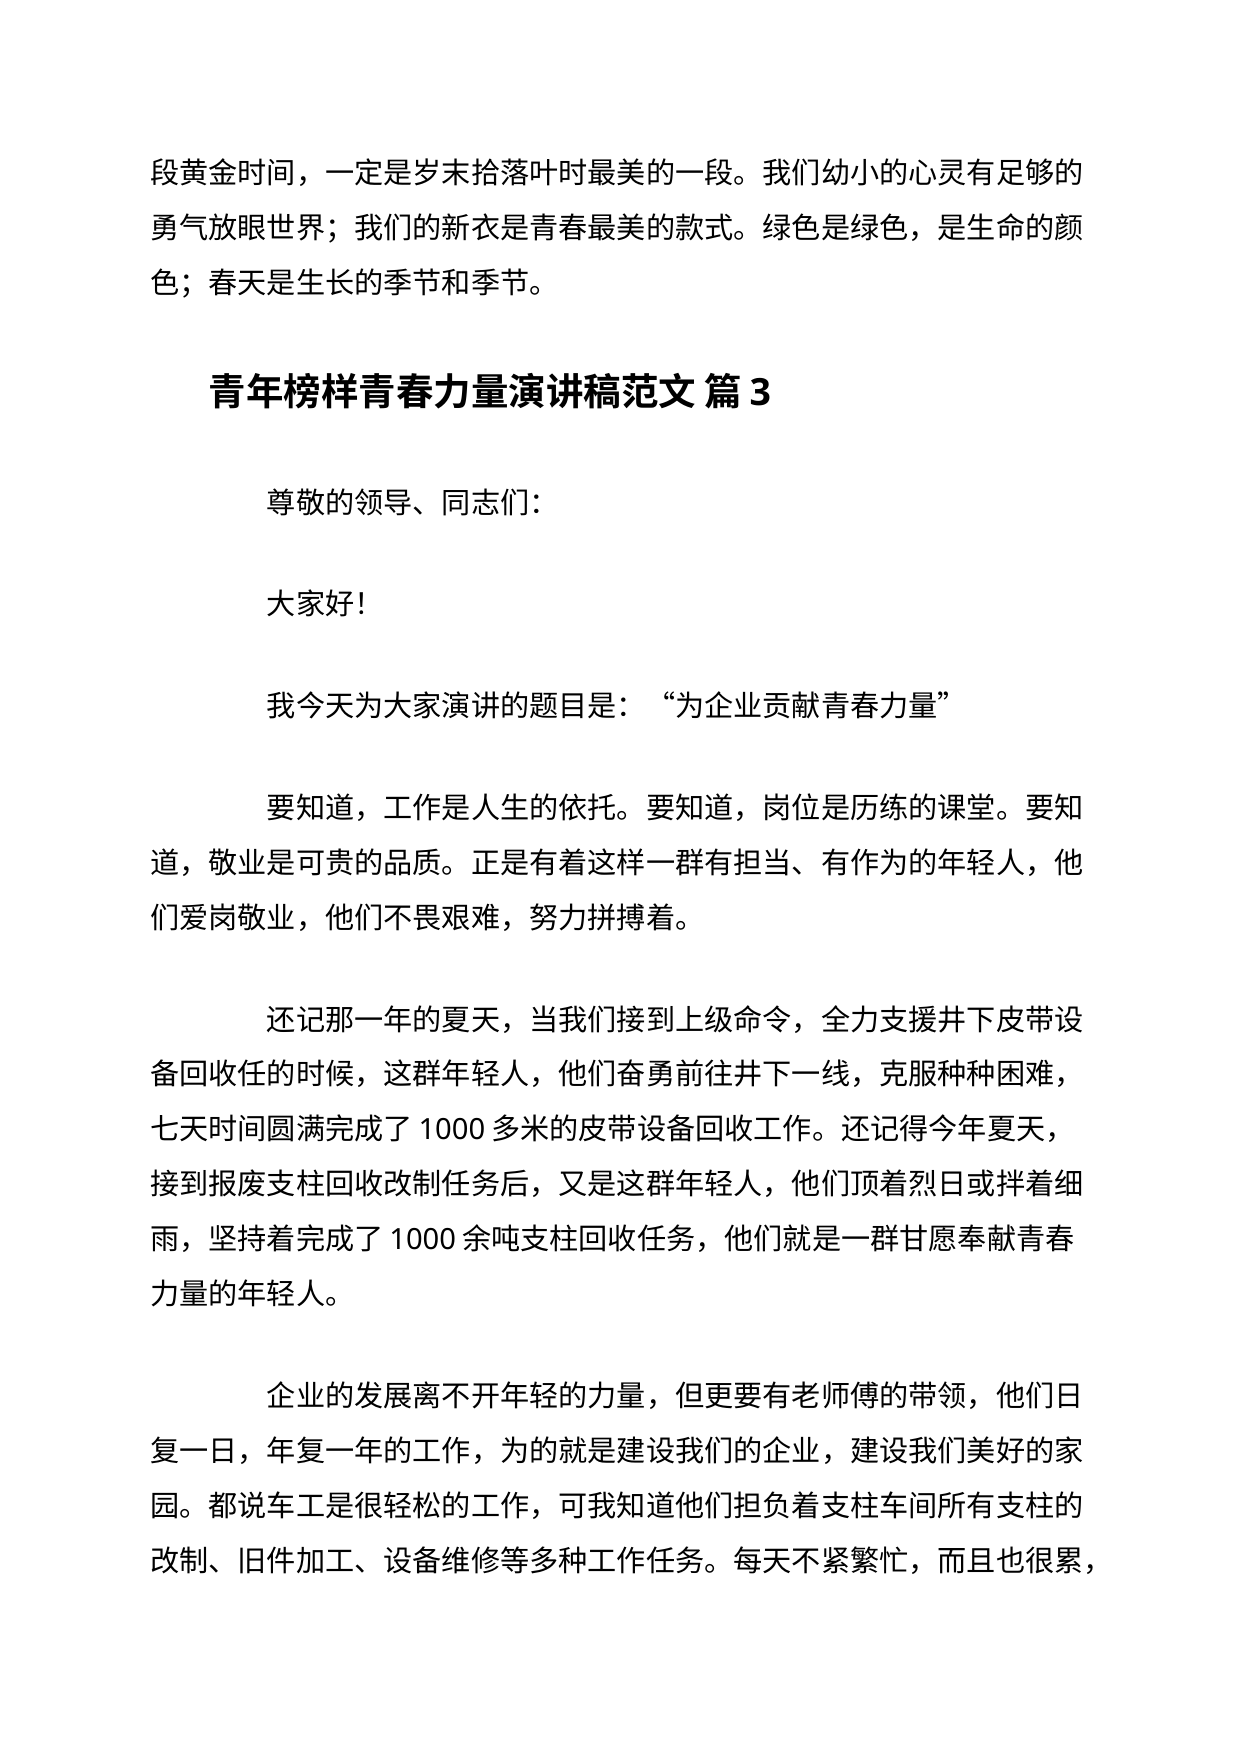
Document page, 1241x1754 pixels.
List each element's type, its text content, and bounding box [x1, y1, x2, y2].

text 大家好！ [150, 581, 1090, 623]
text 还记那一年的夏天，当我们接到上级命令，全力支援井下皮带设备回收任的时候，这群年轻人，他们奋勇前往井下一线，克服种种困难，七天时间圆满完成了1000多米的皮带设备回收工作。还记得今年夏天，接到报废支柱回收改制任务后，又是这群年轻人，他们顶着烈日或拌着细雨，坚持着完成了1000余吨支柱回收任务，他们就是一群甘愿奉献青春力量的年轻人。 [150, 996, 1090, 1313]
text 青年榜样青春力量演讲稿范文 篇3 [150, 362, 1090, 416]
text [150, 1372, 1090, 1579]
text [150, 150, 1090, 302]
text 尊敬的领导、同志们： [150, 479, 1090, 521]
text 我今天为大家演讲的题目是：“为企业贡献青春力量” [150, 683, 1090, 725]
text 要知道，工作是人生的依托。要知道，岗位是历练的课堂。要知道，敬业是可贵的品质。正是有着这样一群有担当、有作为的年轻人，他们爱岗敬业，他们不畏艰难，努力拼搏着。 [150, 784, 1090, 937]
